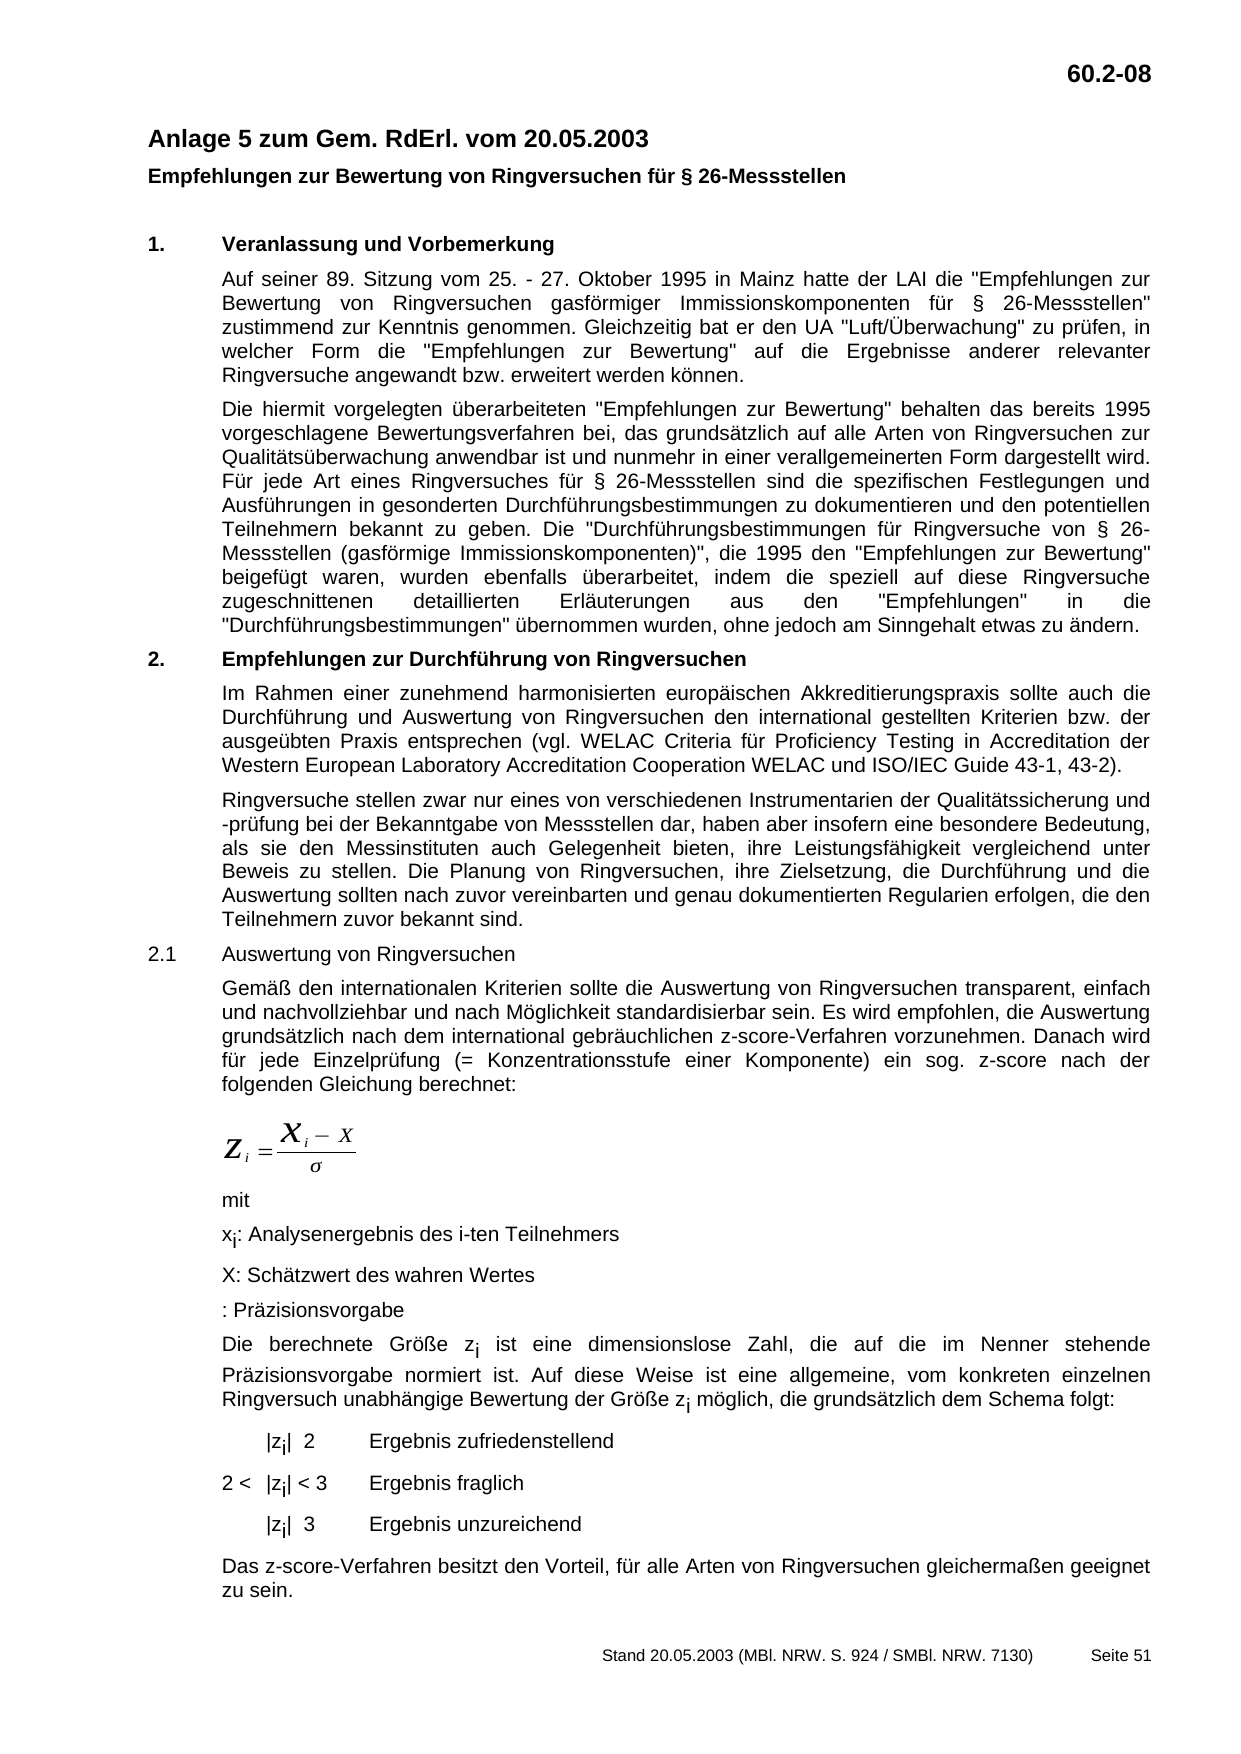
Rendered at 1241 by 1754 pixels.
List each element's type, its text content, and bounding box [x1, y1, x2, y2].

text mit [148, 1187, 1152, 1211]
text xi: Analysenergebnis des i-ten Teilnehmers [148, 1222, 1152, 1253]
text X: Schätzwert des wahren Wertes [148, 1263, 1152, 1287]
text Ringversuche stellen zwar nur eines von verschiedenen Instrumentarien der Qualitätssicherung und -prüfung bei der Bekanntgabe von Messstellen dar, haben aber insofern eine besondere Bedeutung, als sie den Messinstituten auch Gelegenheit bieten, ihre Leistungsfähigkeit vergleichend unter Beweis zu stellen. Die Planung von Ringversuchen, ihre Zielsetzung, die Durchführung und die Auswertung sollten nach zuvor vereinbarten und genau dokumentierten Regularien erfolgen, die den Teilnehmern zuvor bekannt sind. [148, 787, 1152, 931]
text 1. Veranlassung und Vorbemerkung [148, 232, 1152, 256]
text Auf seiner 89. Sitzung vom 25. - 27. Oktober 1995 in Mainz hatte der LAI die "Empfehlungen zur Bewertung von Ringversuchen gasförmiger Immissionskomponenten für § 26-Messstellen" zustimmend zur Kenntnis genommen. Gleichzeitig bat er den UA "Luft/Überwachung" zu prüfen, in welcher Form die "Empfehlungen zur Bewertung" auf die Ergebnisse anderer relevanter Ringversuche angewandt bzw. erweitert werden können. [148, 267, 1152, 386]
text : Präzisionsvorgabe [148, 1298, 1152, 1322]
text Im Rahmen einer zunehmend harmonisierten europäischen Akkreditierungspraxis sollte auch die Durchführung und Auswertung von Ringversuchen den international gestellten Kriterien bzw. der ausgeübten Praxis entsprechen (vgl. WELAC Criteria für Proficiency Testing in Accreditation der Western European Laboratory Accreditation Cooperation WELAC und ISO/IEC Guide 43-1, 43-2). [148, 681, 1152, 777]
text |zi| 2 Ergebnis zufriedenstellend [148, 1429, 1152, 1460]
text Die berechnete Größe zi ist eine dimensionslose Zahl, die auf die im Nenner stehende Präzisionsvorgabe normiert ist. Auf diese Weise ist eine allgemeine, vom konkreten einzelnen Ringversuch unabhängige Bewertung der Größe zi möglich, die grundsätzlich dem Schema folgt: [148, 1332, 1152, 1418]
text 2.1 Auswertung von Ringversuchen [148, 942, 1152, 966]
text Empfehlungen zur Bewertung von Ringversuchen für § 26-Messstellen [148, 163, 1152, 187]
text Das z-score-Verfahren besitzt den Vorteil, für alle Arten von Ringversuchen gleichermaßen geeignet zu sein. [148, 1553, 1152, 1601]
text |zi| 3 Ergebnis unzureichend [148, 1512, 1152, 1543]
subtitle Anlage 5 zum Gem. RdErl. vom 20.05.2003 [148, 124, 1152, 153]
text 2. Empfehlungen zur Durchführung von Ringversuchen [148, 647, 1152, 671]
text 2 < |zi| < 3 Ergebnis fraglich [148, 1470, 1152, 1501]
text Gemäß den internationalen Kriterien sollte die Auswertung von Ringversuchen transparent, einfach und nachvollziehbar und nach Möglichkeit standardisierbar sein. Es wird empfohlen, die Auswertung grundsätzlich nach dem international gebräuchlichen z-score-Verfahren vorzunehmen. Danach wird für jede Einzelprüfung (= Konzentrationsstufe einer Komponente) ein sog. z-score nach der folgenden Gleichung berechnet: [148, 976, 1152, 1096]
text Die hiermit vorgelegten überarbeiteten "Empfehlungen zur Bewertung" behalten das bereits 1995 vorgeschlagene Bewertungsverfahren bei, das grundsätzlich auf alle Arten von Ringversuchen zur Qualitätsüberwachung anwendbar ist und nunmehr in einer verallgemeinerten Form dargestellt wird. Für jede Art eines Ringversuches für § 26-Messstellen sind die spezifischen Festlegungen und Ausführungen in gesonderten Durchführungsbestimmungen zu dokumentieren und den potentiellen Teilnehmern bekannt zu geben. Die "Durchführungsbestimmungen für Ringversuche von § 26-Messstellen (gasförmige Immissionskomponenten)", die 1995 den "Empfehlungen zur Bewertung" beigefügt waren, wurden ebenfalls überarbeitet, indem die speziell auf diese Ringversuche zugeschnittenen detaillierten Erläuterungen aus den "Empfehlungen" in die "Durchführungsbestimmungen" übernommen wurden, ohne jedoch am Sinngehalt etwas zu ändern. [148, 397, 1152, 636]
